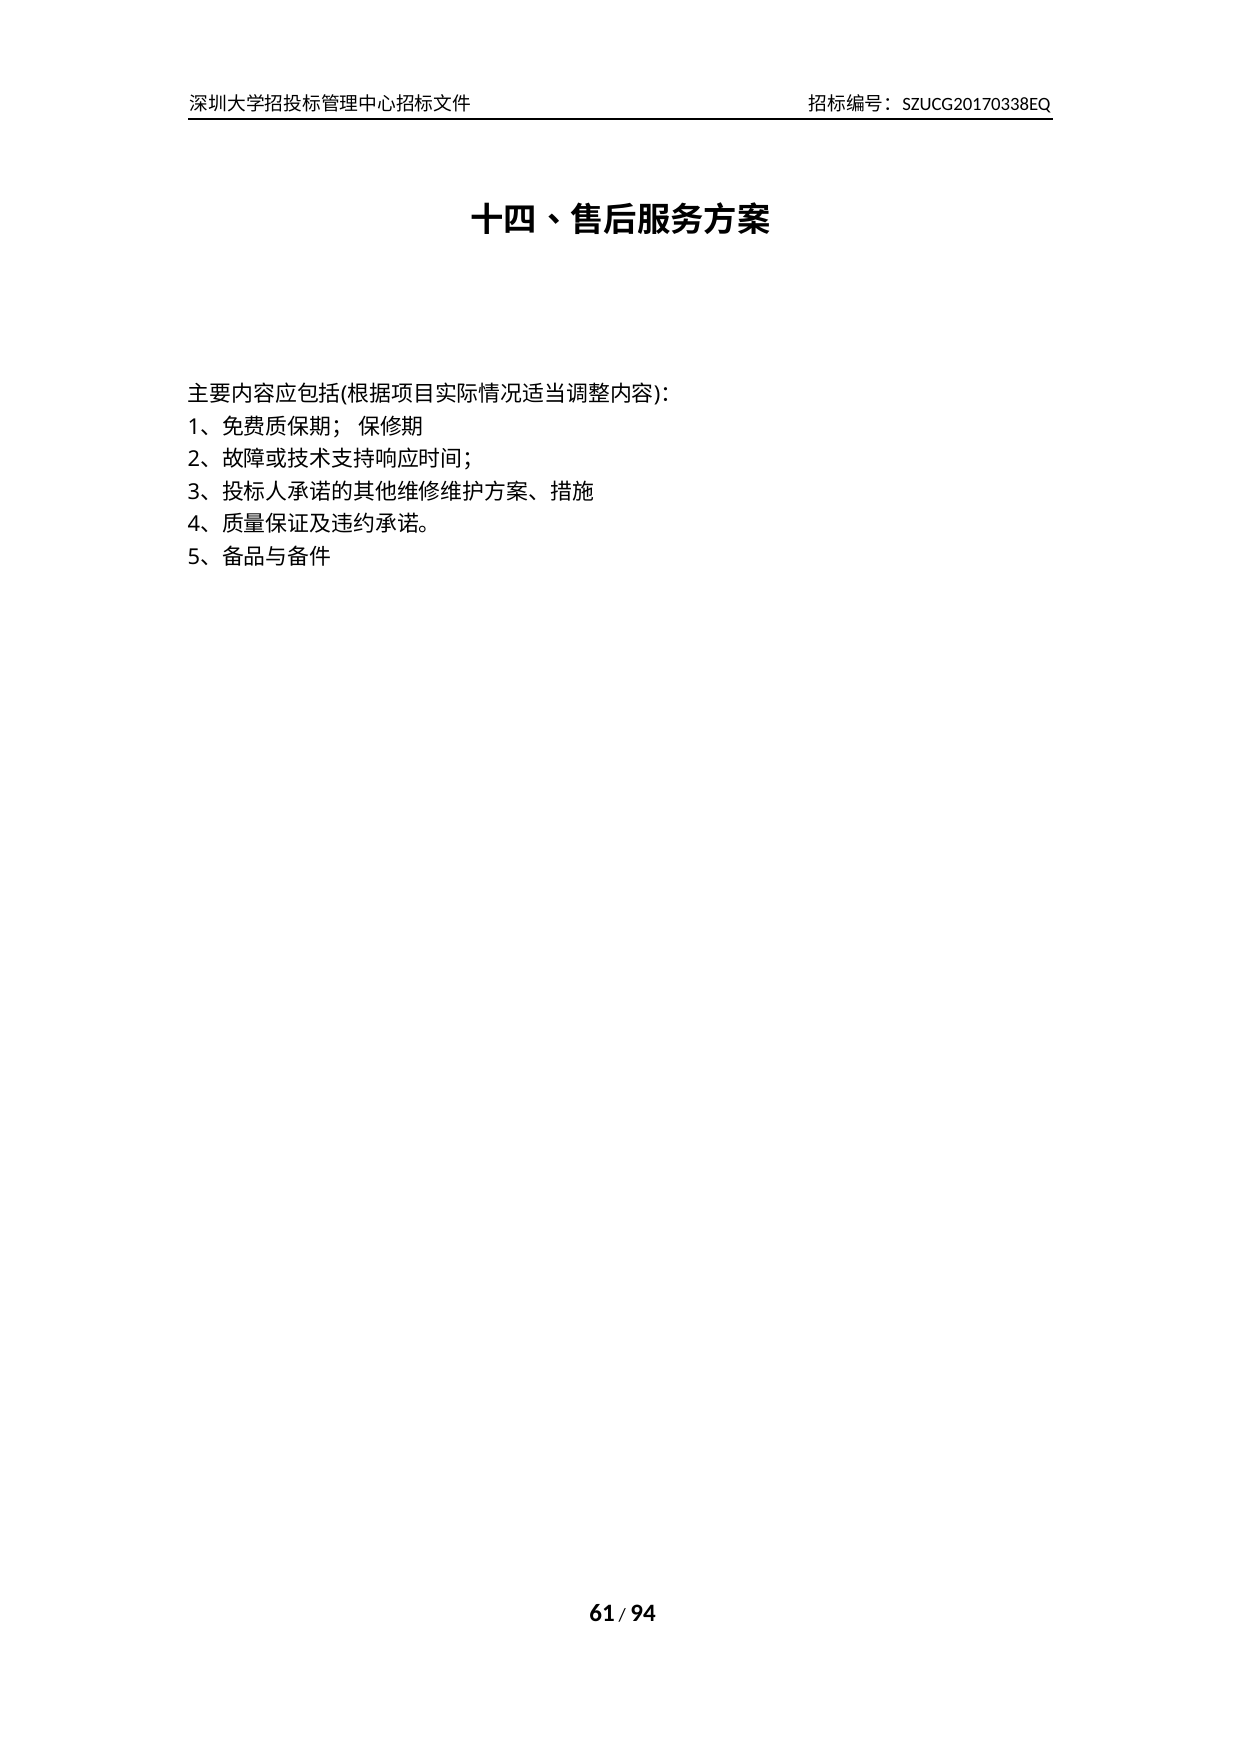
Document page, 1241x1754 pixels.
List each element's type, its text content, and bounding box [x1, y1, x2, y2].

text 5、备品与备件 [187, 538, 1053, 571]
text 4、质量保证及违约承诺。 [187, 506, 1053, 538]
text 主要内容应包括(根据项目实际情况适当调整内容)： [187, 376, 1053, 408]
text 3、投标人承诺的其他维修维护方案、措施 [187, 473, 1053, 506]
text 1、免费质保期； 保修期 [187, 408, 1053, 441]
subtitle 十四、售后服务方案 [187, 186, 1053, 251]
text 2、故障或技术支持响应时间； [187, 441, 1053, 473]
